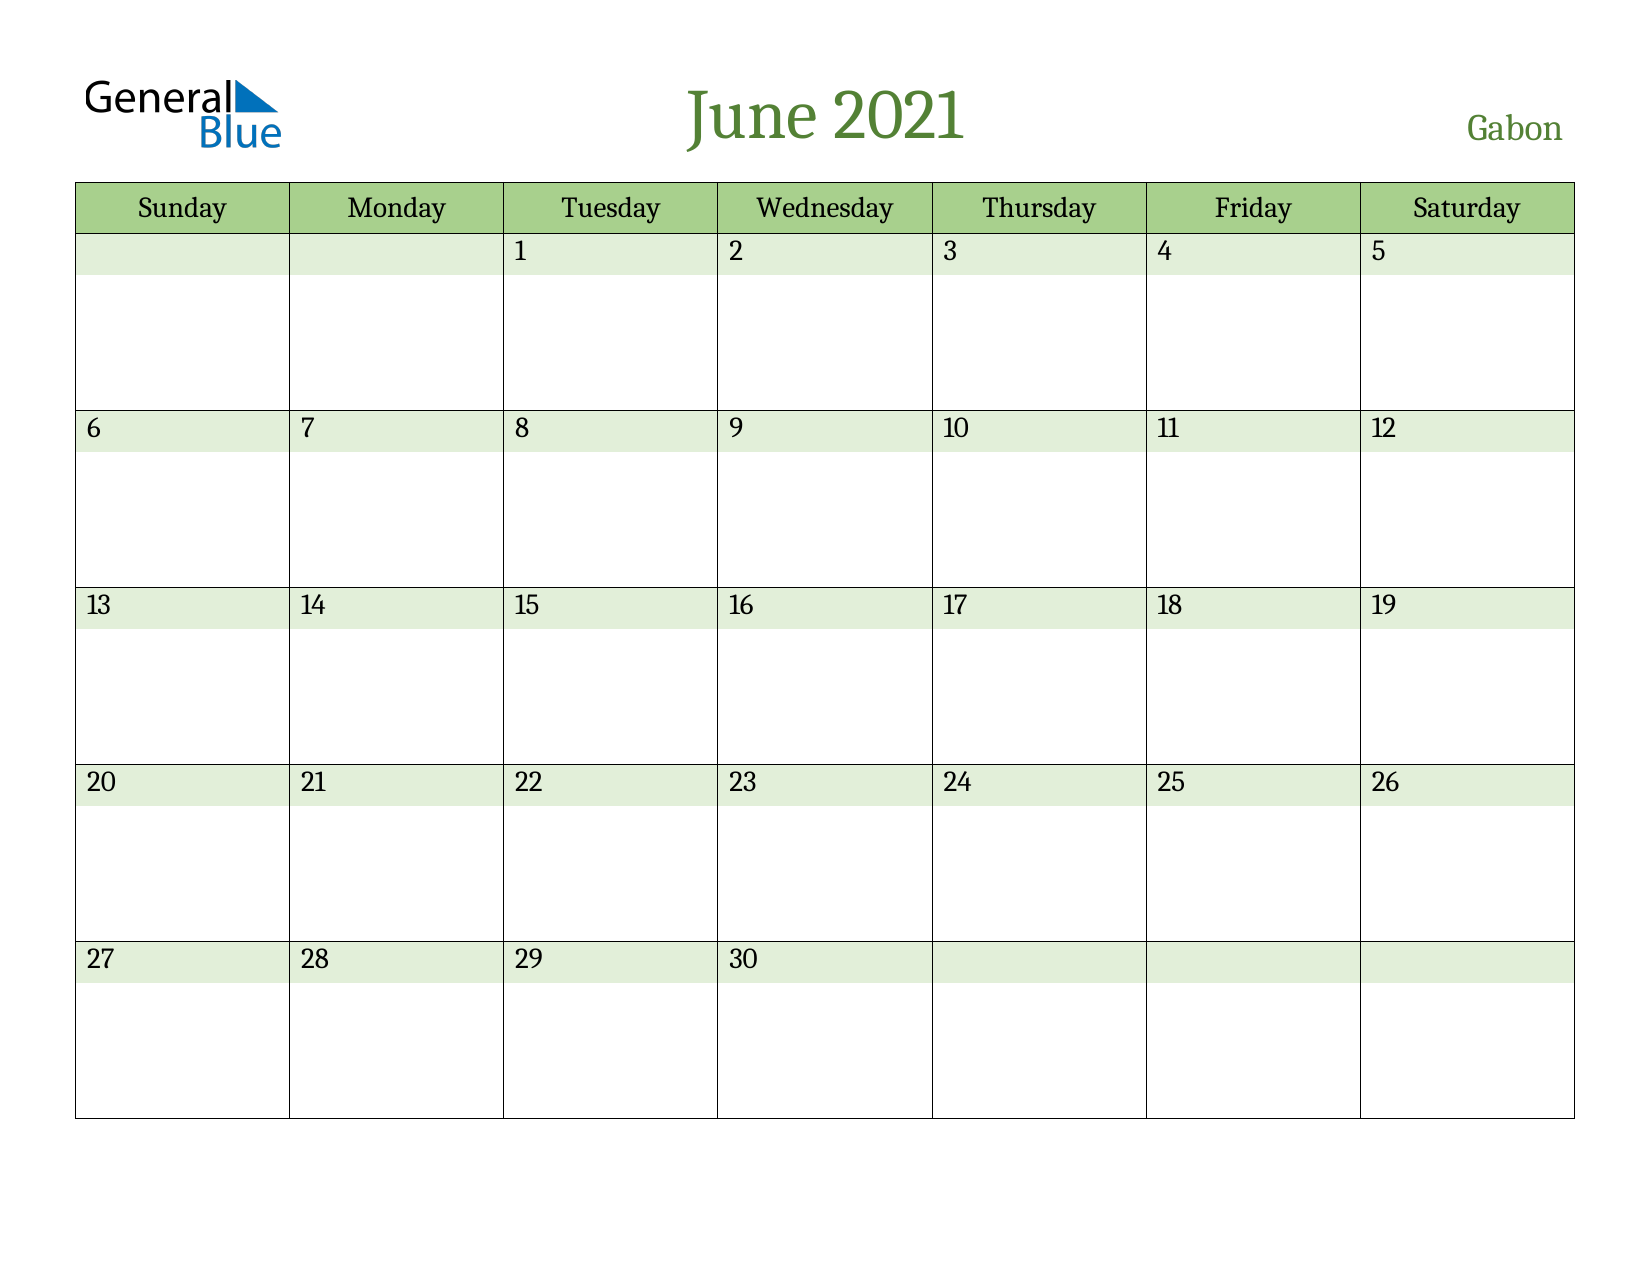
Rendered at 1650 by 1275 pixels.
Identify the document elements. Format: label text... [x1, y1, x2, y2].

table_cell [290, 275, 503, 410]
table_cell [933, 806, 1146, 941]
table_cell 16 [718, 588, 932, 629]
table_cell Thursday [933, 183, 1146, 233]
table_cell [718, 806, 932, 941]
table_cell 5 [1361, 234, 1574, 275]
table_cell 22 [504, 765, 717, 806]
table_cell Friday [1147, 183, 1360, 233]
table_cell [290, 983, 503, 1118]
table_cell 18 [1147, 588, 1360, 629]
table_cell 10 [933, 411, 1146, 452]
table_cell Wednesday [718, 183, 932, 233]
picture [86, 80, 281, 148]
table_cell [933, 452, 1146, 587]
table_cell 23 [718, 765, 932, 806]
table_cell 1 [504, 234, 717, 275]
table_cell 21 [290, 765, 503, 806]
table_cell 15 [504, 588, 717, 629]
table_cell 26 [1361, 765, 1574, 806]
table_cell [504, 629, 717, 764]
table_cell [718, 629, 932, 764]
table_cell 8 [504, 411, 717, 452]
table_cell 3 [933, 234, 1146, 275]
table_cell [290, 234, 503, 275]
table_cell [1147, 452, 1360, 587]
table_cell [76, 452, 289, 587]
table_cell 20 [76, 765, 289, 806]
table_cell [290, 452, 503, 587]
table_cell [1147, 806, 1360, 941]
table_cell Sunday [76, 183, 289, 233]
table_cell 24 [933, 765, 1146, 806]
table_cell 29 [504, 942, 717, 983]
table_cell 9 [718, 411, 932, 452]
table_cell [504, 275, 717, 410]
table_cell [1361, 275, 1574, 410]
table_cell [76, 629, 289, 764]
table_cell 19 [1361, 588, 1574, 629]
table_cell 30 [718, 942, 932, 983]
table_cell 2 [718, 234, 932, 275]
table_cell [76, 234, 289, 275]
table_cell 25 [1147, 765, 1360, 806]
table_cell 28 [290, 942, 503, 983]
table_cell [504, 983, 717, 1118]
table_cell [933, 983, 1146, 1118]
table_cell [1361, 629, 1574, 764]
table_cell [933, 942, 1146, 983]
table_cell Tuesday [504, 183, 717, 233]
table_cell [504, 452, 717, 587]
table_cell [1147, 983, 1360, 1118]
table_cell 27 [76, 942, 289, 983]
table_header Gabon [1146, 75, 1574, 182]
table_cell Saturday [1361, 183, 1574, 233]
table_cell [504, 806, 717, 941]
table_cell [290, 806, 503, 941]
table_cell [933, 275, 1146, 410]
table_cell [1147, 629, 1360, 764]
table_cell 12 [1361, 411, 1574, 452]
table_cell [933, 629, 1146, 764]
table_cell [718, 452, 932, 587]
table_cell 17 [933, 588, 1146, 629]
table_cell 13 [76, 588, 289, 629]
table_cell [76, 806, 289, 941]
table_cell [1147, 275, 1360, 410]
table_cell [1361, 452, 1574, 587]
table_cell 11 [1147, 411, 1360, 452]
table_cell Monday [290, 183, 503, 233]
table_cell 6 [76, 411, 289, 452]
table_header [76, 75, 503, 182]
table_cell 4 [1147, 234, 1360, 275]
table_header June 2021 [504, 75, 1146, 182]
table_cell [76, 275, 289, 410]
table_cell [1147, 942, 1360, 983]
table_cell [1361, 806, 1574, 941]
table_cell [718, 275, 932, 410]
table_cell [1361, 942, 1574, 983]
table_cell [1361, 983, 1574, 1118]
table_cell [290, 629, 503, 764]
table_cell 7 [290, 411, 503, 452]
table_cell 14 [290, 588, 503, 629]
table_cell [718, 983, 932, 1118]
table_cell [76, 983, 289, 1118]
